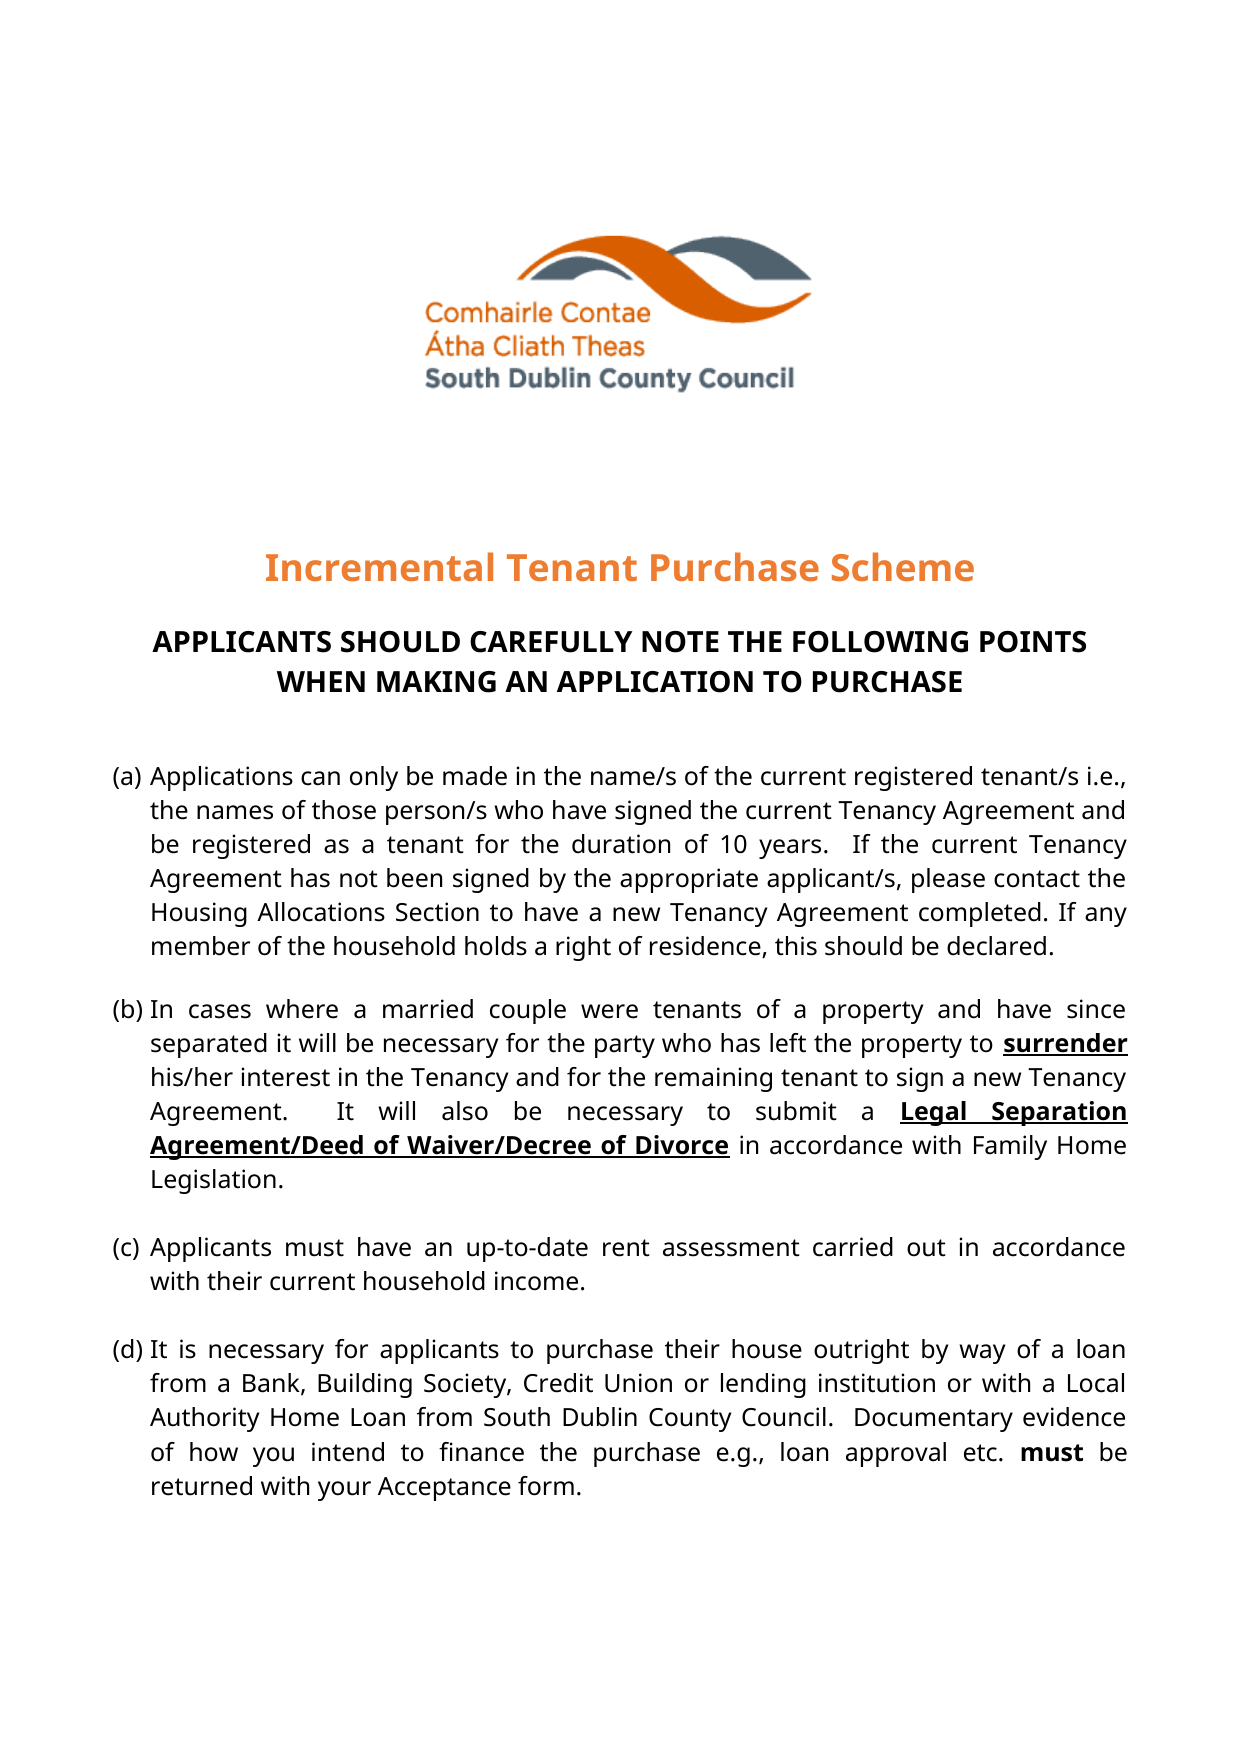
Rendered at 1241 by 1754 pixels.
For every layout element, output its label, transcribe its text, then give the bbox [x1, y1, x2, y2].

text Incremental Tenant Purchase Scheme [112, 542, 1128, 593]
subtitle APPLICANTS SHOULD CAREFULLY NOTE THE FOLLOWING POINTS WHEN MAKING AN APPLICATION TO PURCHASE [112, 621, 1128, 701]
picture [345, 149, 895, 475]
list Applications can only be made in the name/s of the current registered tenant/s i.e., the names of those person/s who have signed the current Tenancy Agreement and be registered as a tenant for the duration of 10 years. If the current Tenancy Agreement has not been signed by the appropriate applicant/s, please contact the Housing Allocations Section to have a new Tenancy Agreement completed. If any member of the household holds a right of residence, this should be declared. [112, 758, 1128, 963]
list In cases where a married couple were tenants of a property and have since separated it will be necessary for the party who has left the property to surrender his/her interest in the Tenancy and for the remaining tenant to sign a new Tenancy Agreement. It will also be necessary to submit a Legal Separation Agreement/Deed of Waiver/Decree of Divorce in accordance with Family Home Legislation. [112, 991, 1128, 1196]
list Applicants must have an up-to-date rent assessment carried out in accordance with their current household income. [112, 1230, 1128, 1298]
list It is necessary for applicants to purchase their house outright by way of a loan from a Bank, Building Society, Credit Union or lending institution or with a Local Authority Home Loan from South Dublin County Council. Documentary evidence of how you intend to finance the purchase e.g., loan approval etc. must be returned with your Acceptance form. [112, 1332, 1128, 1502]
